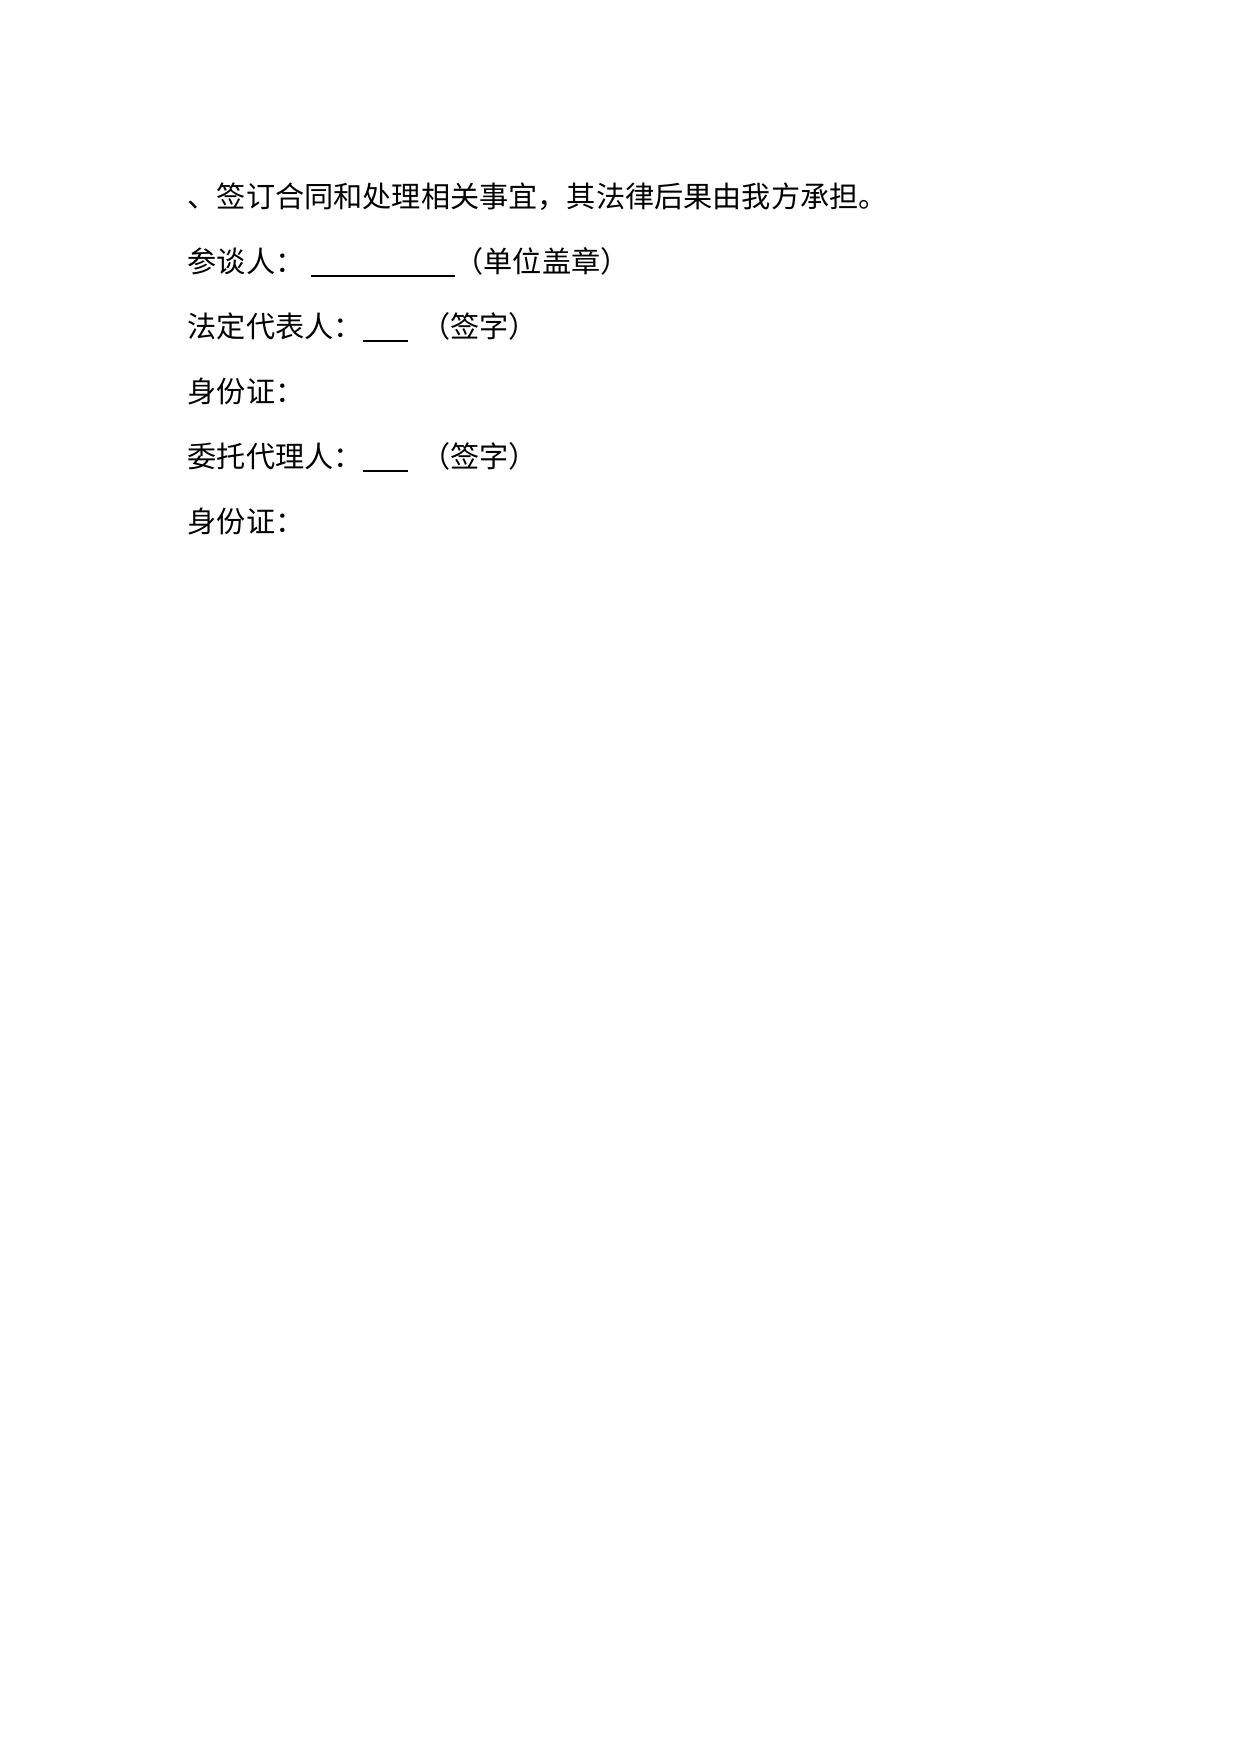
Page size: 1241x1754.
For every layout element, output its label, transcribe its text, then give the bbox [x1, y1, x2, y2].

text 身份证： [187, 487, 1053, 552]
text 身份证： [187, 357, 1053, 422]
text 法定代表人： （签字） [187, 292, 1053, 357]
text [187, 162, 1053, 227]
text 委托代理人： （签字） [187, 422, 1053, 487]
text 参谈人： （单位盖章） [187, 227, 1053, 292]
